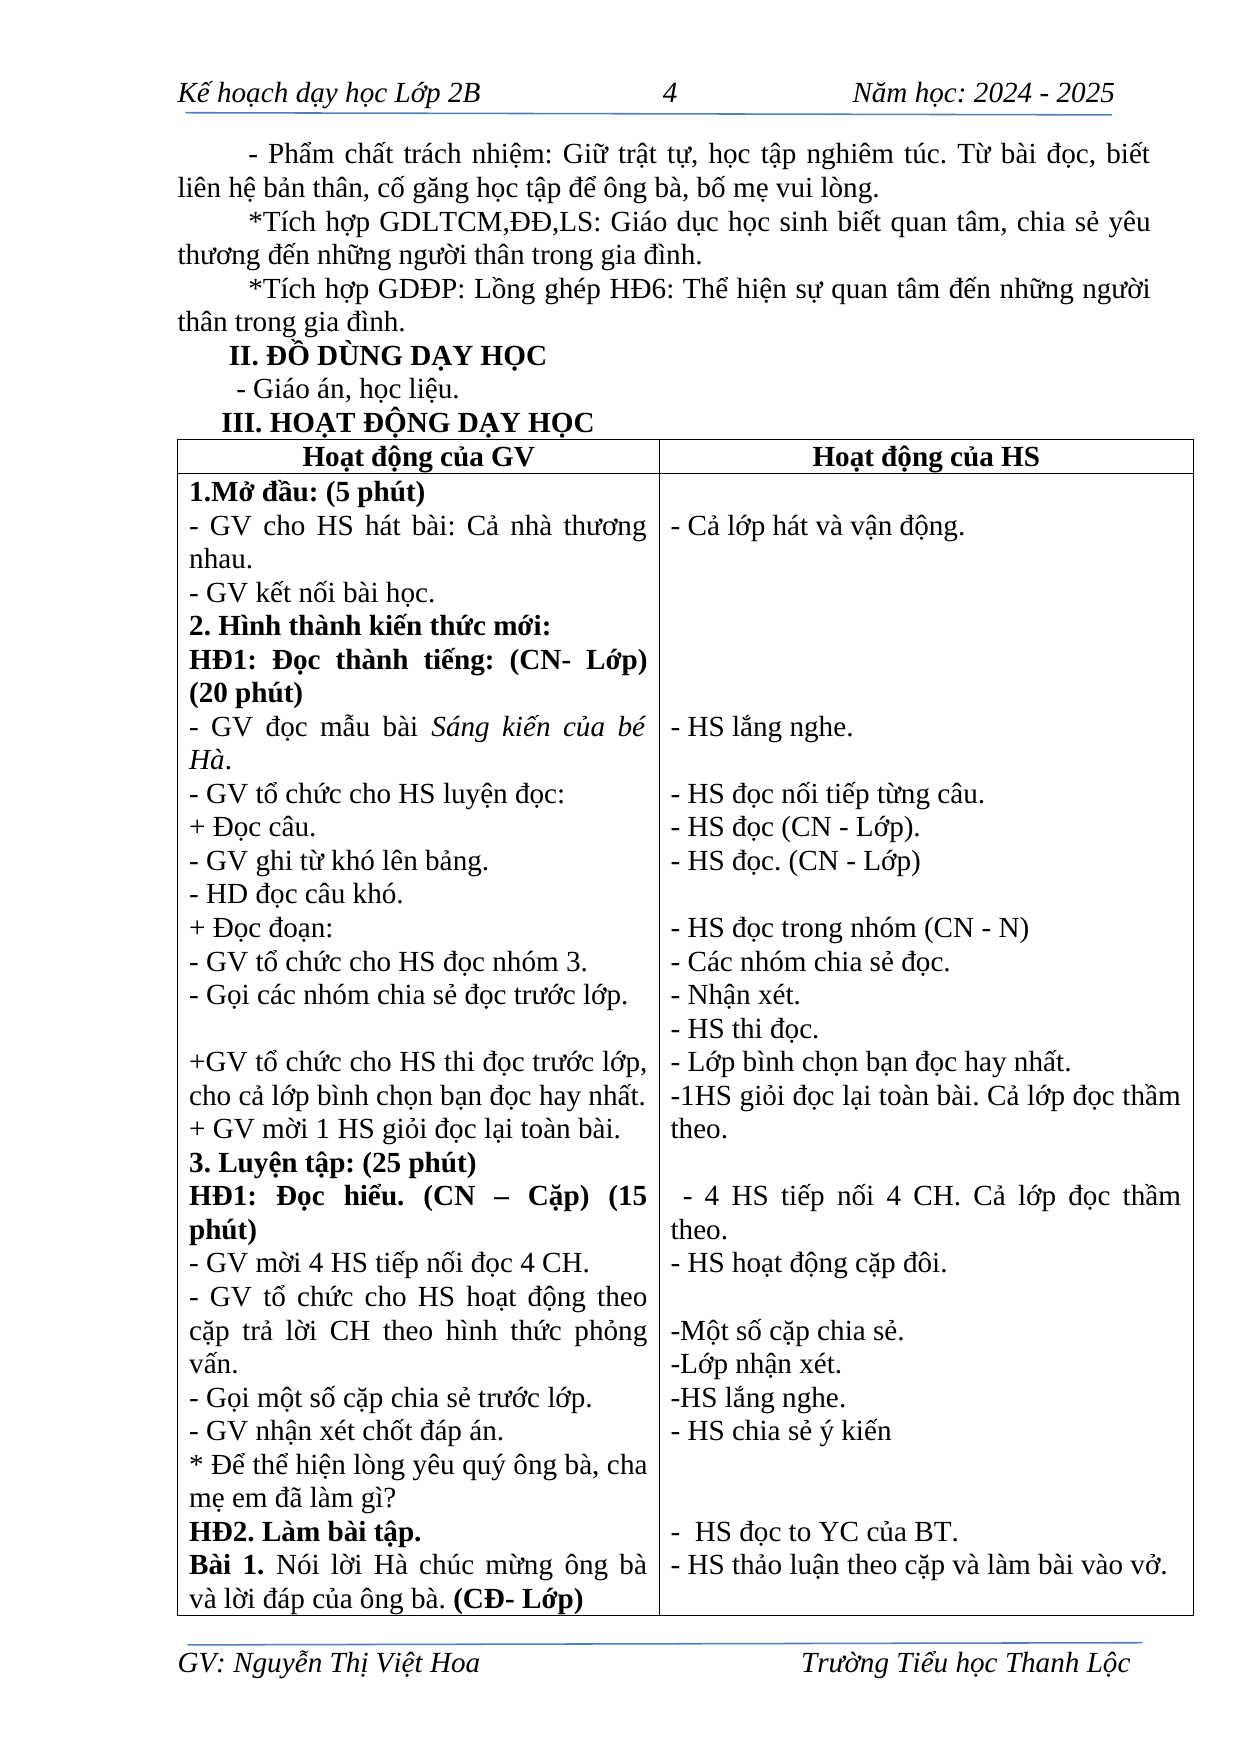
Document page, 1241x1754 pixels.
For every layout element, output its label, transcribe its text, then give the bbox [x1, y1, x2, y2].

text *Tích hợp GDLTCM,ĐĐ,LS: Giáo dục học sinh biết quan tâm, chia sẻ yêu thương đến những người thân trong gia đình. [177, 204, 1152, 271]
text *Tích hợp GDĐP: Lồng ghép HĐ6: Thể hiện sự quan tâm đến những người thân trong gia đình. [177, 271, 1152, 338]
text II. ĐỒ DÙNG DẠY HỌC [177, 338, 1152, 371]
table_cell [660, 474, 1193, 1614]
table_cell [178, 474, 659, 1614]
text - Giáo án, học liệu. [177, 371, 1152, 405]
text III. HOẠT ĐỘNG DẠY HỌC [177, 405, 1152, 438]
table_header Hoạt động của GV [178, 440, 659, 473]
table_header Hoạt động của HS [660, 440, 1193, 473]
text - Phẩm chất trách nhiệm: Giữ trật tự, học tập nghiêm túc. Từ bài đọc, biết liên hệ bản thân, cố găng học tập để ông bà, bố mẹ vui lòng. [177, 137, 1152, 204]
